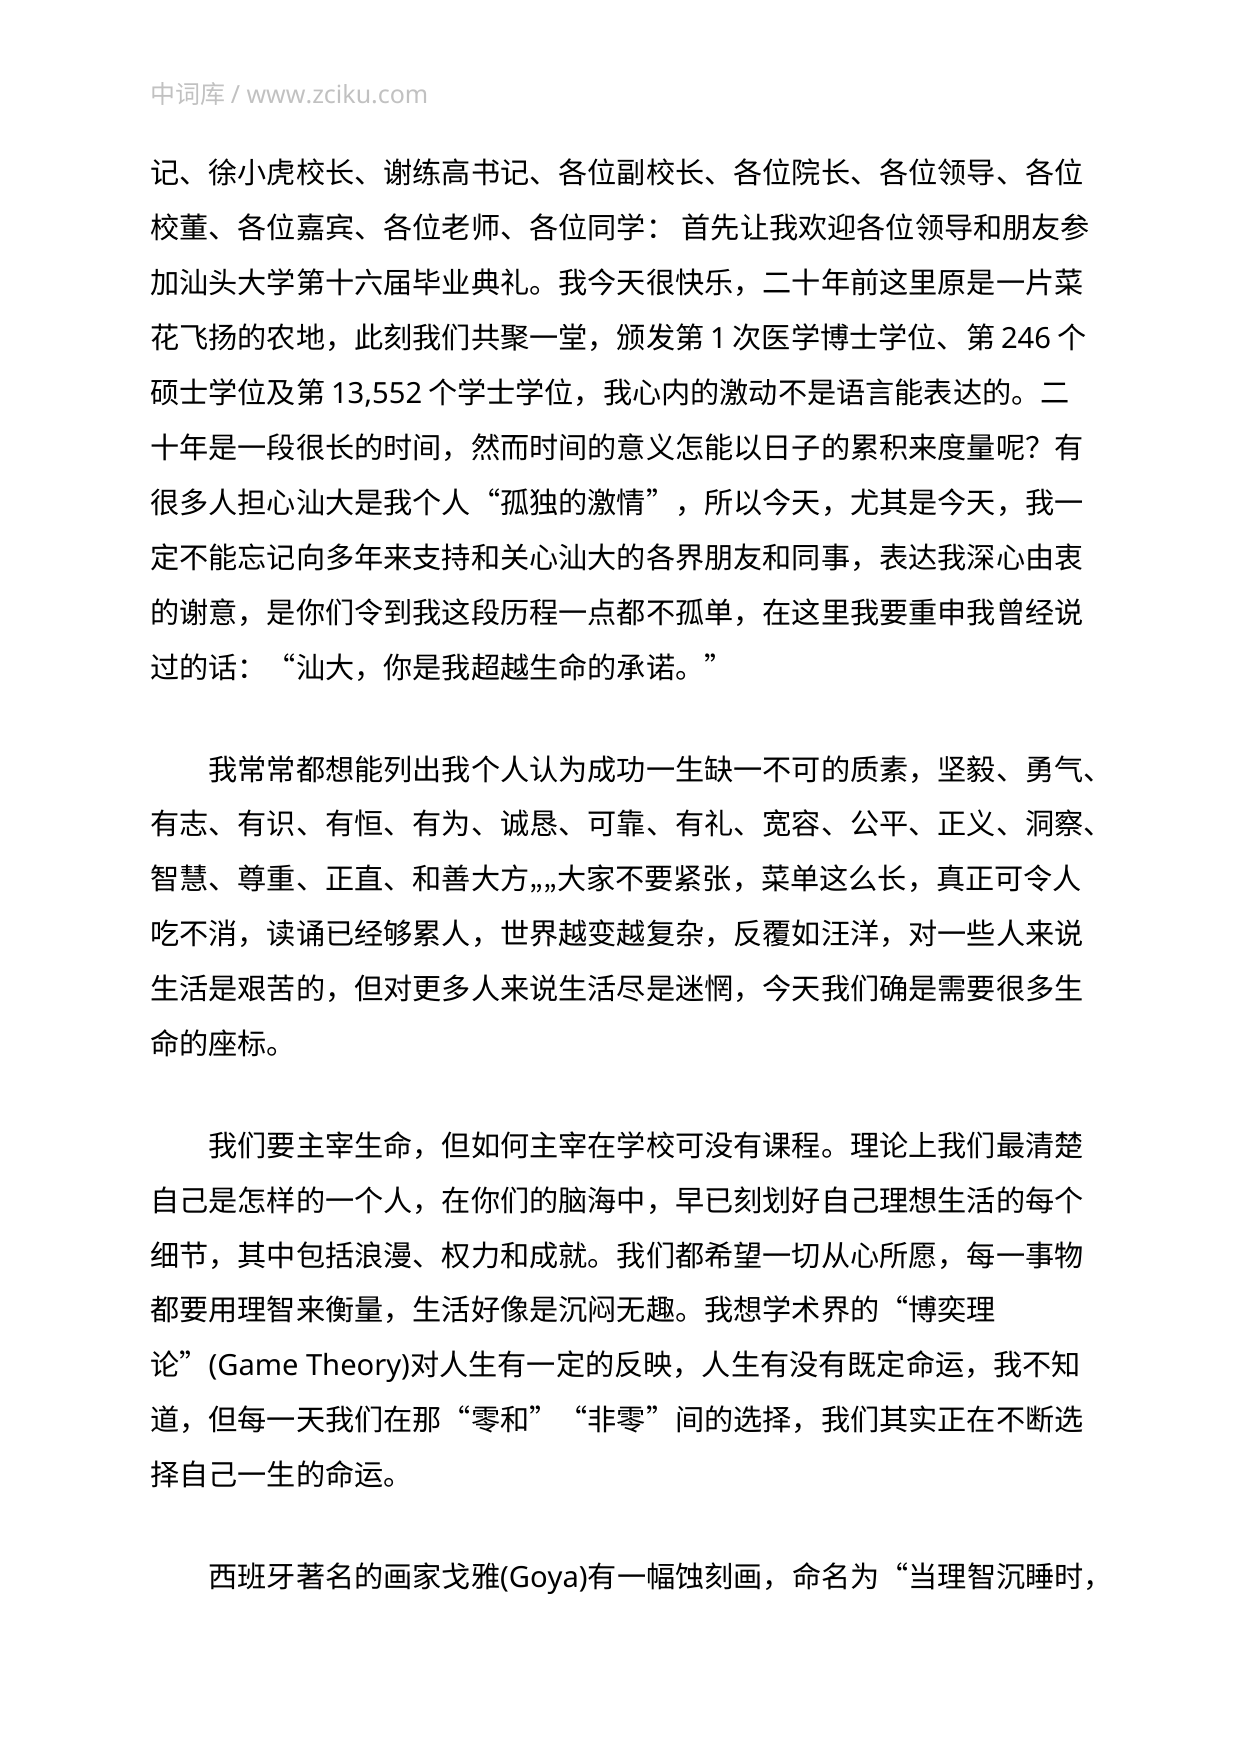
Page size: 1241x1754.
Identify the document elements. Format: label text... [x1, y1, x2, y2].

text 我常常都想能列出我个人认为成功一生缺一不可的质素，坚毅、勇气、有志、有识、有恒、有为、诚恳、可靠、有礼、宽容、公平、正义、洞察、智慧、尊重、正直、和善大方„„大家不要紧张，菜单这么长，真正可令人吃不消，读诵已经够累人，世界越变越复杂，反覆如汪洋，对一些人来说生活是艰苦的，但对更多人来说生活尽是迷惘，今天我们确是需要很多生命的座标。 [150, 746, 1090, 1063]
text 我们要主宰生命，但如何主宰在学校可没有课程。理论上我们最清楚自己是怎样的一个人，在你们的脑海中，早已刻划好自己理想生活的每个细节，其中包括浪漫、权力和成就。我们都希望一切从心所愿，每一事物都要用理智来衡量，生活好像是沉闷无趣。我想学术界的“博奕理论”(Game Theory)对人生有一定的反映，人生有没有既定命运，我不知道，但每一天我们在那“零和”“非零”间的选择，我们其实正在不断选择自己一生的命运。 [150, 1122, 1090, 1494]
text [150, 1553, 1090, 1596]
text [150, 150, 1090, 687]
